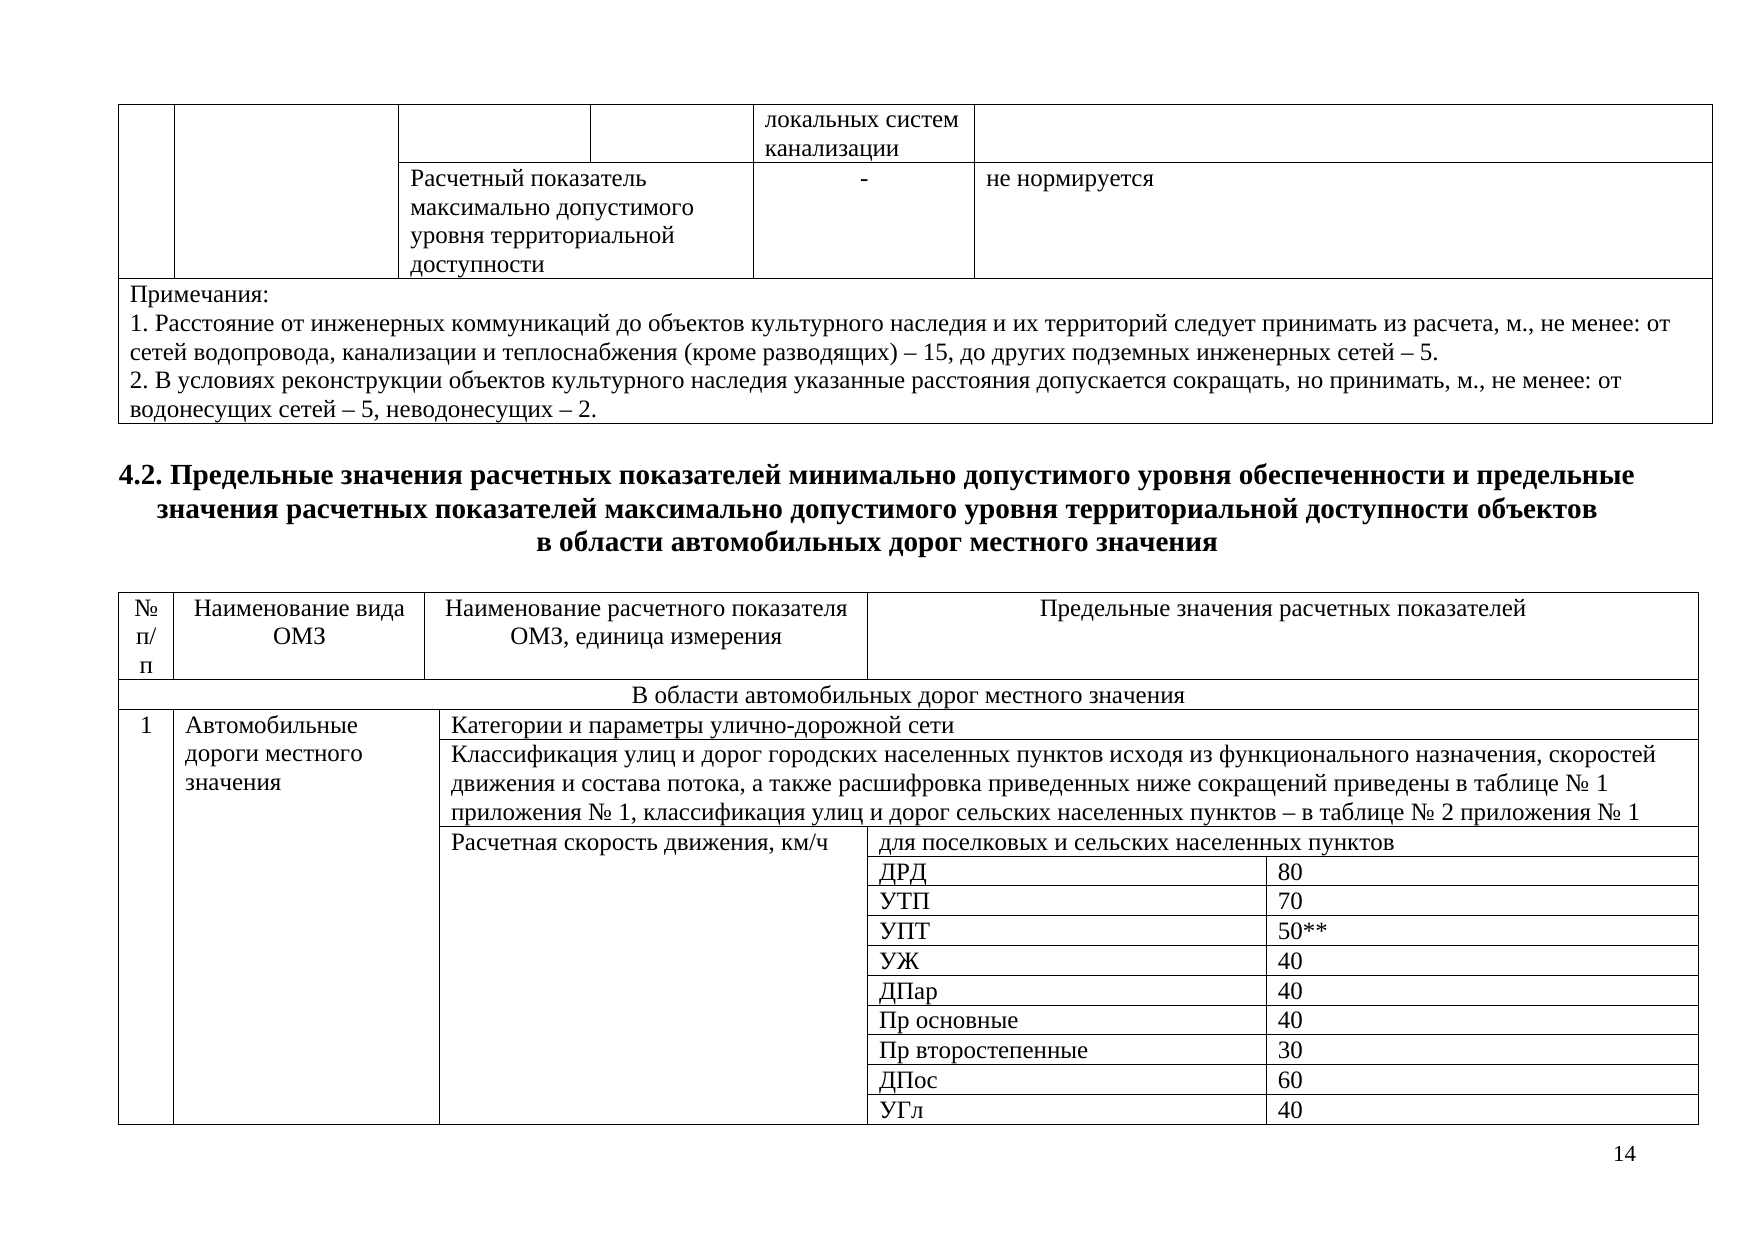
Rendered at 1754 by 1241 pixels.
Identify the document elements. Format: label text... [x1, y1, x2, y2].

table_cell 1 [119, 710, 173, 1124]
subtitle в области автомобильных дорог местного значения [118, 524, 1636, 558]
table_cell Классификация улиц и дорог городских населенных пунктов исходя из функционального назначения, скоростей движения и состава потока, а также расшифровка приведенных ниже сокращений приведены в таблице № 1 приложения № 1, классификация улиц и дорог сельских населенных пунктов – в таблице № 2 приложения № 1 [440, 740, 1698, 826]
table_cell 80 [1267, 857, 1698, 885]
table_cell Пр второстепенные [868, 1035, 1266, 1064]
subtitle 4.2. Предельные значения расчетных показателей минимально допустимого уровня обеспеченности и предельные значения расчетных показателей максимально допустимого уровня территориальной доступности объектов [118, 457, 1636, 524]
table_cell 70 [1267, 886, 1698, 915]
table_cell не нормируется [975, 163, 1712, 278]
table_cell 40 [1267, 976, 1698, 1004]
table_cell ДПос [868, 1065, 1266, 1094]
table_cell УГл [868, 1095, 1266, 1124]
table_cell УЖ [868, 946, 1266, 975]
table_cell 40 [1267, 946, 1698, 975]
table_cell 50** [1267, 916, 1698, 945]
table_cell 60 [1267, 1065, 1698, 1094]
table_cell Автомобильные дороги местного значения [174, 710, 439, 1124]
table_cell Категории и параметры улично-дорожной сети [440, 710, 1698, 738]
table_cell ДРД [868, 857, 1266, 885]
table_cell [975, 105, 1712, 162]
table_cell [754, 105, 974, 162]
table_cell УТП [868, 886, 1266, 915]
table_cell - [754, 163, 974, 278]
table_cell В области автомобильных дорог местного значения [119, 680, 1698, 709]
table_cell ДПар [868, 976, 1266, 1004]
table_cell 40 [1267, 1006, 1698, 1034]
table_cell 40 [1267, 1095, 1698, 1124]
table_header № п/п [119, 593, 173, 679]
table_cell Примечания: 1. Расстояние от инженерных коммуникаций до объектов культурного наследия и их территорий следует принимать из расчета, м., не менее: от сетей водопровода, канализации и теплоснабжения (кроме разводящих) – 15, до других подземных инженерных сетей – 5. 2. В условиях реконструкции объектов культурного наследия указанные расстояния допускается сокращать, но принимать, м., не менее: от водонесущих сетей – 5, неводонесущих – 2. [119, 279, 1712, 423]
table_header Предельные значения расчетных показателей [868, 593, 1698, 679]
table_cell Пр основные [868, 1006, 1266, 1034]
table_header Наименование расчетного показателя ОМЗ, единица измерения [425, 593, 867, 679]
table_cell для поселковых и сельских населенных пунктов [868, 827, 1698, 856]
table_cell Расчетный показатель максимально допустимого уровня территориальной доступности [399, 163, 753, 278]
table_cell Расчетная скорость движения, км/ч [440, 827, 867, 1124]
table_cell УПТ [868, 916, 1266, 945]
table_header Наименование вида ОМЗ [174, 593, 424, 679]
table_cell 30 [1267, 1035, 1698, 1064]
